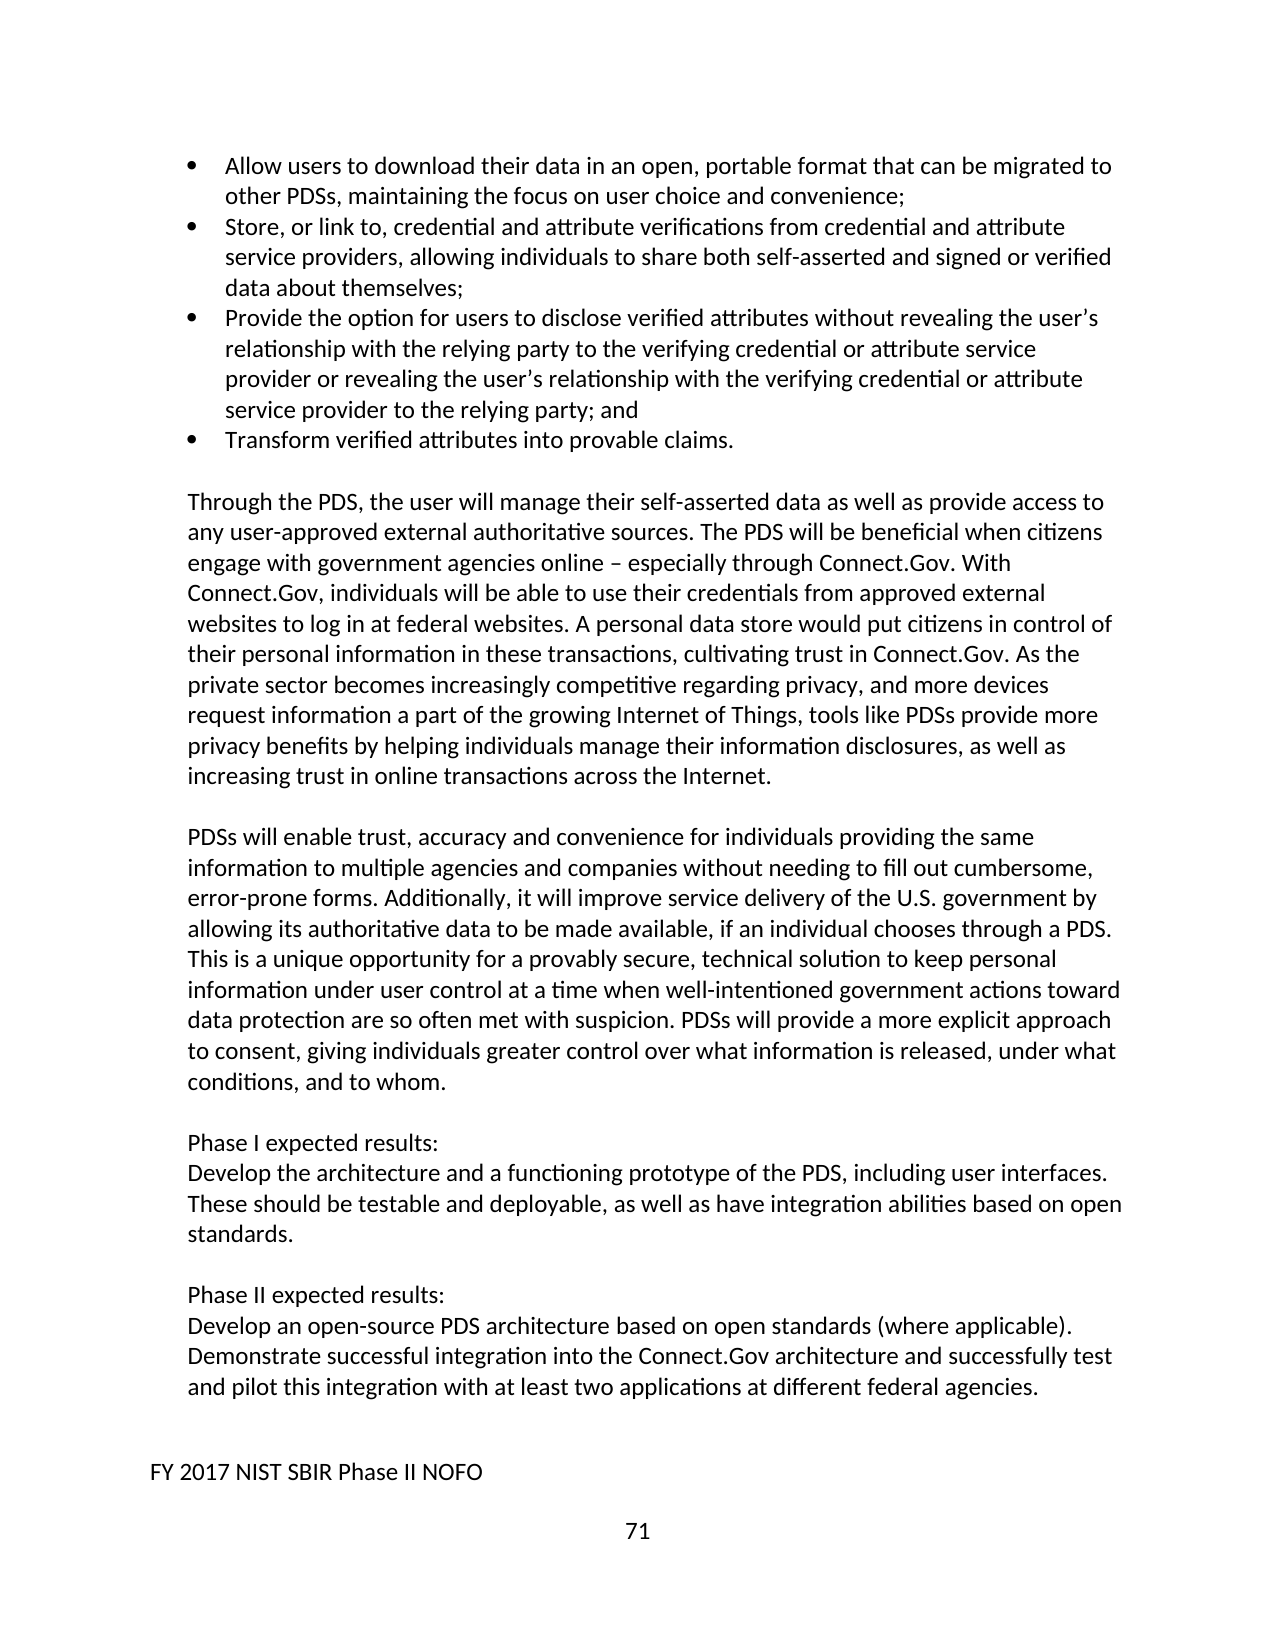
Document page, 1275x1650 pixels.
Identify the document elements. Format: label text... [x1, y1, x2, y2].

list PDSs will enable trust, accuracy and convenience for individuals providing the same information to multiple agencies and companies without needing to fill out cumbersome, error-prone forms. Additionally, it will improve service delivery of the U.S. government by allowing its authoritative data to be made available, if an individual chooses through a PDS. This is a unique opportunity for a provably secure, technical solution to keep personal information under user control at a time when well-intentioned government actions toward data protection are so often met with suspicion. PDSs will provide a more explicit approach to consent, giving individuals greater control over what information is released, under what conditions, and to whom. [187, 821, 1125, 1096]
list Allow users to download their data in an open, portable format that can be migrated to other PDSs, maintaining the focus on user choice and convenience; [187, 150, 1125, 211]
text Phase II expected results: Develop an open-source PDS architecture based on open standards (where applicable). Demonstrate successful integration into the Connect.Gov architecture and successfully test and pilot this integration with at least two applications at different federal agencies. [187, 1279, 1125, 1401]
list Store, or link to, credential and attribute verifications from credential and attribute service providers, allowing individuals to share both self-asserted and signed or verified data about themselves; [187, 211, 1125, 303]
text Phase I expected results: Develop the architecture and a functioning prototype of the PDS, including user interfaces. These should be testable and deployable, as well as have integration abilities based on open standards. [187, 1127, 1125, 1249]
list Transform verified attributes into provable claims. [187, 425, 1125, 455]
list Through the PDS, the user will manage their self-asserted data as well as provide access to any user-approved external authoritative sources. The PDS will be beneficial when citizens engage with government agencies online – especially through Connect.Gov. With Connect.Gov, individuals will be able to use their credentials from approved external websites to log in at federal websites. A personal data store would put citizens in control of their personal information in these transactions, cultivating trust in Connect.Gov. As the private sector becomes increasingly competitive regarding privacy, and more devices request information a part of the growing Internet of Things, tools like PDSs provide more privacy benefits by helping individuals manage their information disclosures, as well as increasing trust in online transactions across the Internet. [187, 486, 1125, 791]
list Provide the option for users to disclose verified attributes without revealing the user’s relationship with the relying party to the verifying credential or attribute service provider or revealing the user’s relationship with the verifying credential or attribute service provider to the relying party; and [187, 303, 1125, 425]
